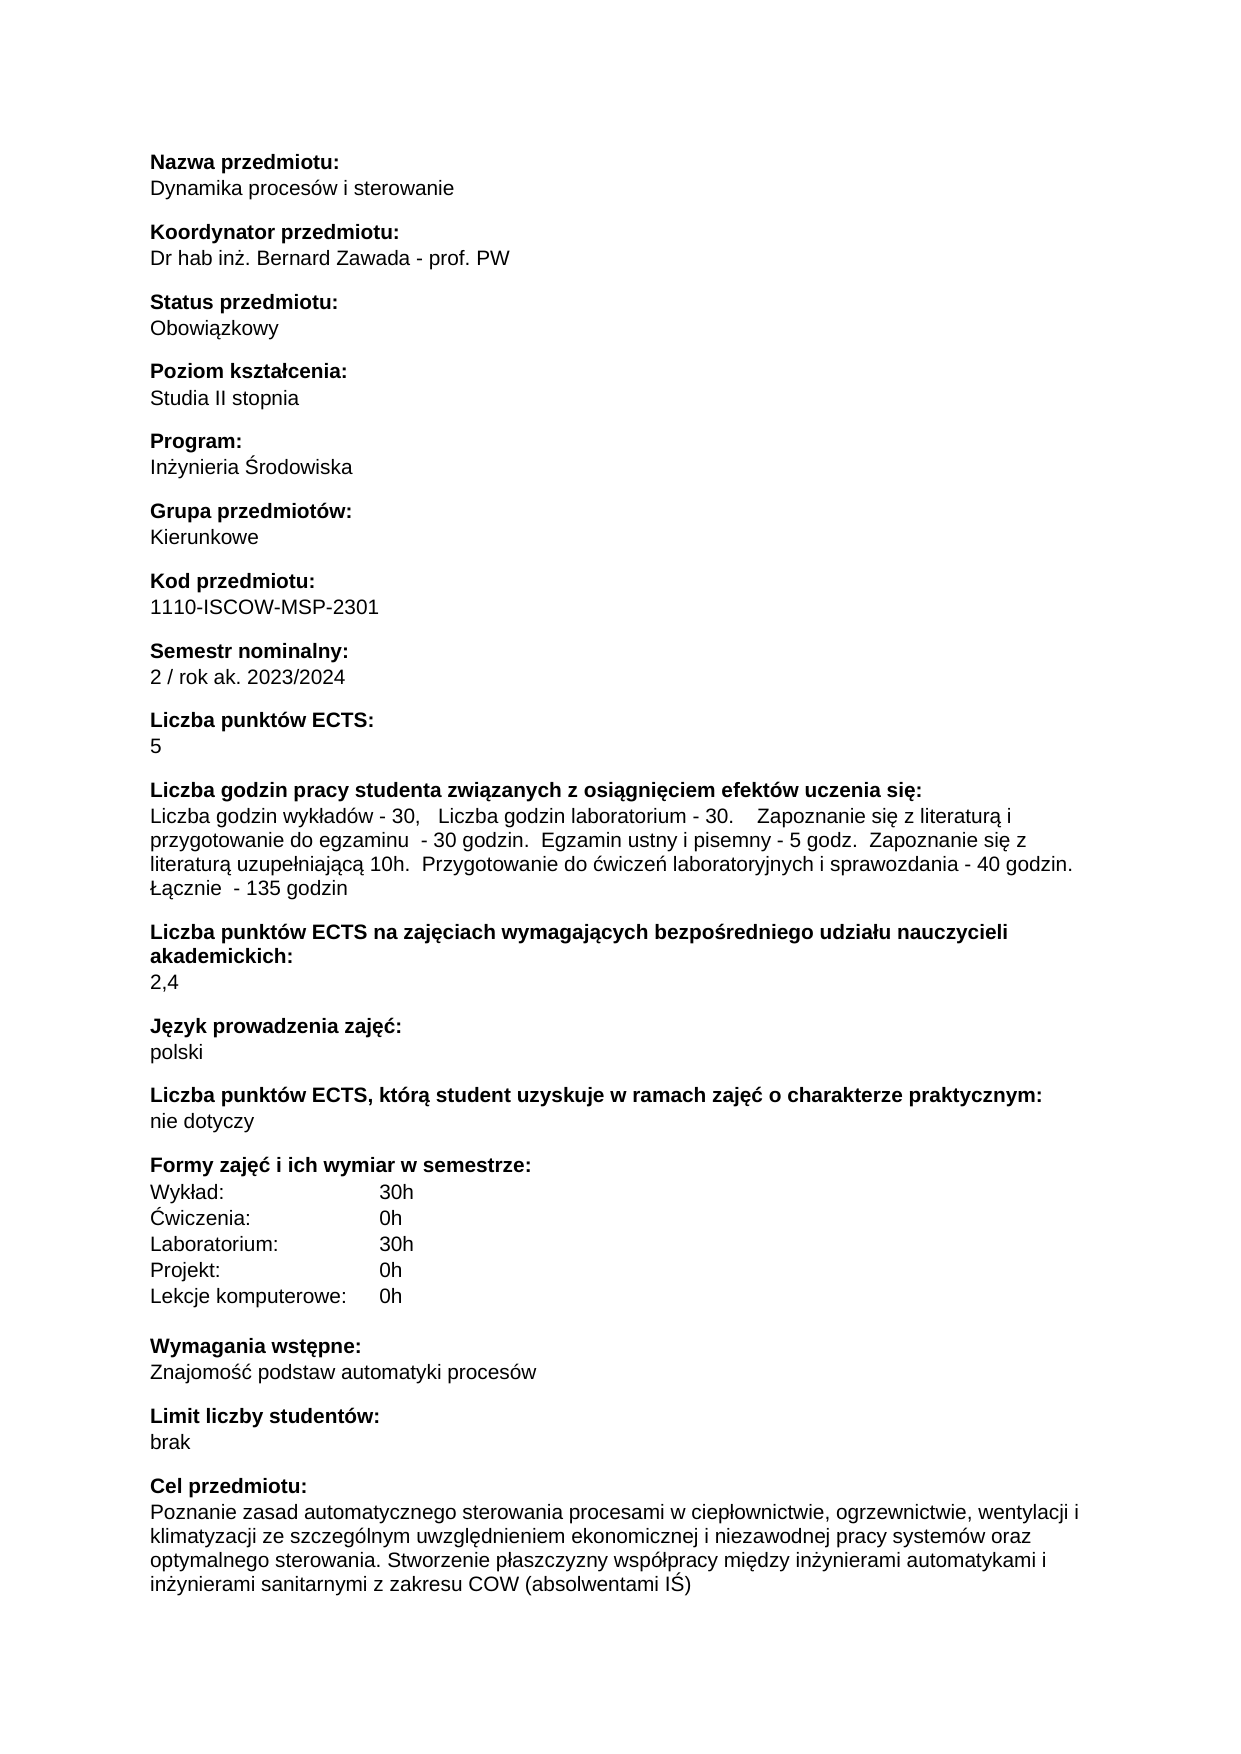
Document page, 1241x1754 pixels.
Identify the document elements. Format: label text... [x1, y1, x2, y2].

text nie dotyczy [150, 1109, 1090, 1133]
text Poziom kształcenia: [150, 359, 1090, 383]
text Nazwa przedmiotu: [150, 150, 1090, 174]
text Koordynator przedmiotu: [150, 220, 1090, 244]
table_cell 0h [369, 1204, 597, 1230]
text Cel przedmiotu: [150, 1473, 1090, 1497]
text Program: [150, 429, 1090, 453]
text Dr hab inż. Bernard Zawada - prof. PW [150, 246, 1090, 270]
text Grupa przedmiotów: [150, 499, 1090, 523]
table_cell Projekt: [140, 1258, 367, 1282]
table_cell Laboratorium: [140, 1232, 367, 1256]
text Liczba godzin wykładów - 30, Liczba godzin laboratorium - 30. Zapoznanie się z literaturą i przygotowanie do egzaminu - 30 godzin. Egzamin ustny i pisemny - 5 godz. Zapoznanie się z literaturą uzupełniającą 10h. Przygotowanie do ćwiczeń laboratoryjnych i sprawozdania - 40 godzin. Łącznie - 135 godzin [150, 804, 1090, 900]
text 1110-ISCOW-MSP-2301 [150, 595, 1090, 619]
table_header Wykład: [140, 1180, 367, 1204]
text Formy zajęć i ich wymiar w semestrze: [150, 1153, 1090, 1177]
table_cell 0h [369, 1282, 597, 1308]
text Liczba punktów ECTS na zajęciach wymagających bezpośredniego udziału nauczycieli akademickich: [150, 920, 1090, 968]
text 5 [150, 734, 1090, 758]
table_cell 0h [369, 1256, 597, 1282]
text Status przedmiotu: [150, 289, 1090, 313]
text Obowiązkowy [150, 316, 1090, 339]
text brak [150, 1430, 1090, 1454]
text Poznanie zasad automatycznego sterowania procesami w ciepłownictwie, ogrzewnictwie, wentylacji i klimatyzacji ze szczególnym uwzględnieniem ekonomicznej i niezawodnej pracy systemów oraz optymalnego sterowania. Stworzenie płaszczyzny współpracy między inżynierami automatykami i inżynierami sanitarnymi z zakresu COW (absolwentami IŚ) [150, 1499, 1090, 1595]
table_cell 30h [369, 1230, 597, 1256]
text Dynamika procesów i sterowanie [150, 176, 1090, 200]
text Semestr nominalny: [150, 638, 1090, 662]
text polski [150, 1039, 1090, 1063]
text Inżynieria Środowiska [150, 455, 1090, 479]
text Liczba punktów ECTS: [150, 708, 1090, 732]
text Język prowadzenia zajęć: [150, 1013, 1090, 1037]
text Kierunkowe [150, 525, 1090, 549]
text Limit liczby studentów: [150, 1404, 1090, 1428]
table_header 30h [369, 1180, 597, 1204]
table_cell Lekcje komputerowe: [140, 1284, 367, 1308]
text Liczba godzin pracy studenta związanych z osiągnięciem efektów uczenia się: [150, 778, 1090, 802]
text 2,4 [150, 970, 1090, 994]
text Znajomość podstaw automatyki procesów [150, 1360, 1090, 1384]
text Studia II stopnia [150, 385, 1090, 409]
text Wymagania wstępne: [150, 1334, 1090, 1358]
text 2 / rok ak. 2023/2024 [150, 664, 1090, 688]
table_cell Ćwiczenia: [140, 1206, 367, 1230]
text Kod przedmiotu: [150, 569, 1090, 593]
text Liczba punktów ECTS, którą student uzyskuje w ramach zajęć o charakterze praktycznym: [150, 1083, 1090, 1107]
